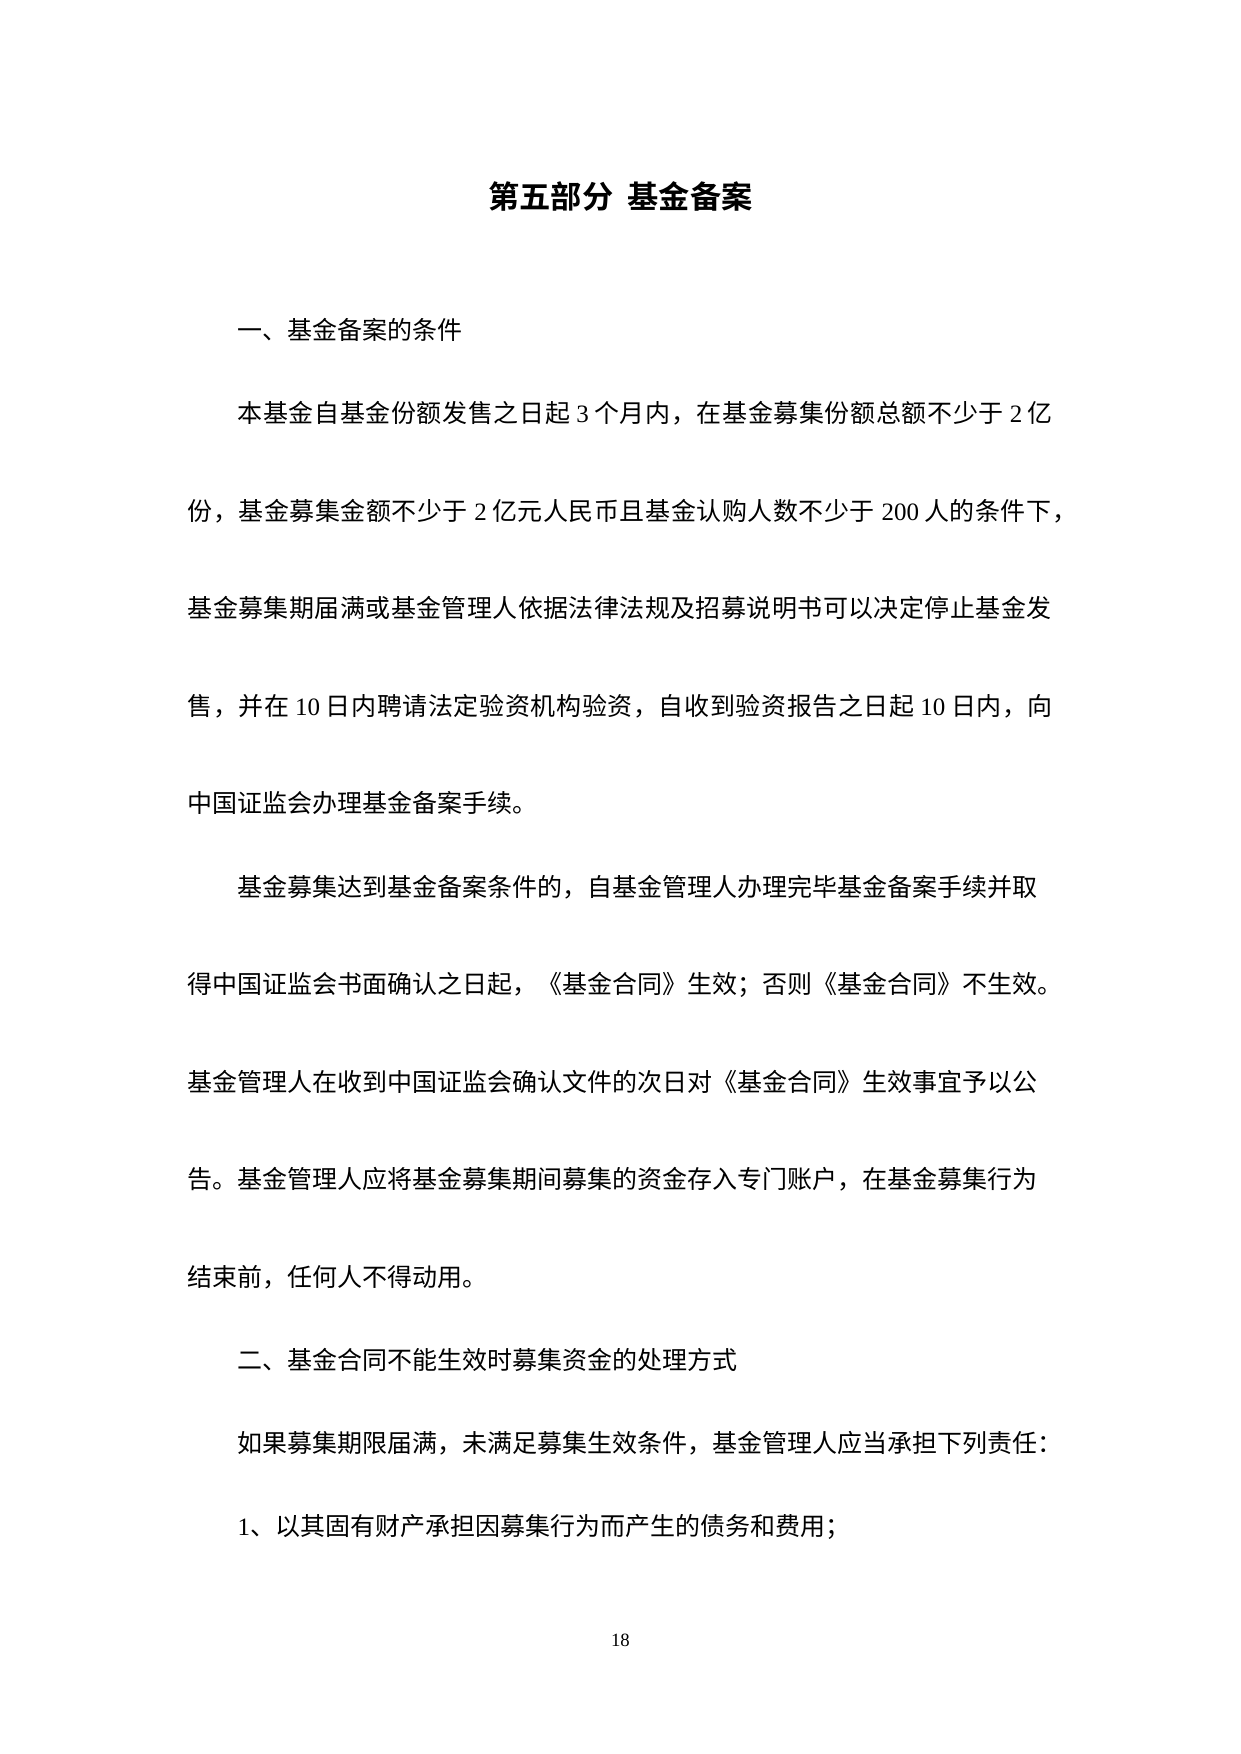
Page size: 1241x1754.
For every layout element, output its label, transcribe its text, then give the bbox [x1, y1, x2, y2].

text 如果募集期限届满，未满足募集生效条件，基金管理人应当承担下列责任： [187, 1409, 1053, 1474]
text 1、以其固有财产承担因募集行为而产生的债务和费用； [187, 1492, 1053, 1557]
text 二、基金合同不能生效时募集资金的处理方式 [187, 1326, 1053, 1391]
text 一、基金备案的条件 [187, 296, 1053, 361]
text 本基金自基金份额发售之日起3个月内，在基金募集份额总额不少于2亿份，基金募集金额不少于2亿元人民币且基金认购人数不少于200人的条件下，基金募集期届满或基金管理人依据法律法规及招募说明书可以决定停止基金发售，并在10日内聘请法定验资机构验资，自收到验资报告之日起10日内，向中国证监会办理基金备案手续。 [187, 379, 1053, 834]
text 基金募集达到基金备案条件的，自基金管理人办理完毕基金备案手续并取得中国证监会书面确认之日起，《基金合同》生效；否则《基金合同》不生效。基金管理人在收到中国证监会确认文件的次日对《基金合同》生效事宜予以公告。基金管理人应将基金募集期间募集的资金存入专门账户，在基金募集行为结束前，任何人不得动用。 [187, 853, 1053, 1308]
subtitle 第五部分 基金备案 [187, 162, 1053, 227]
